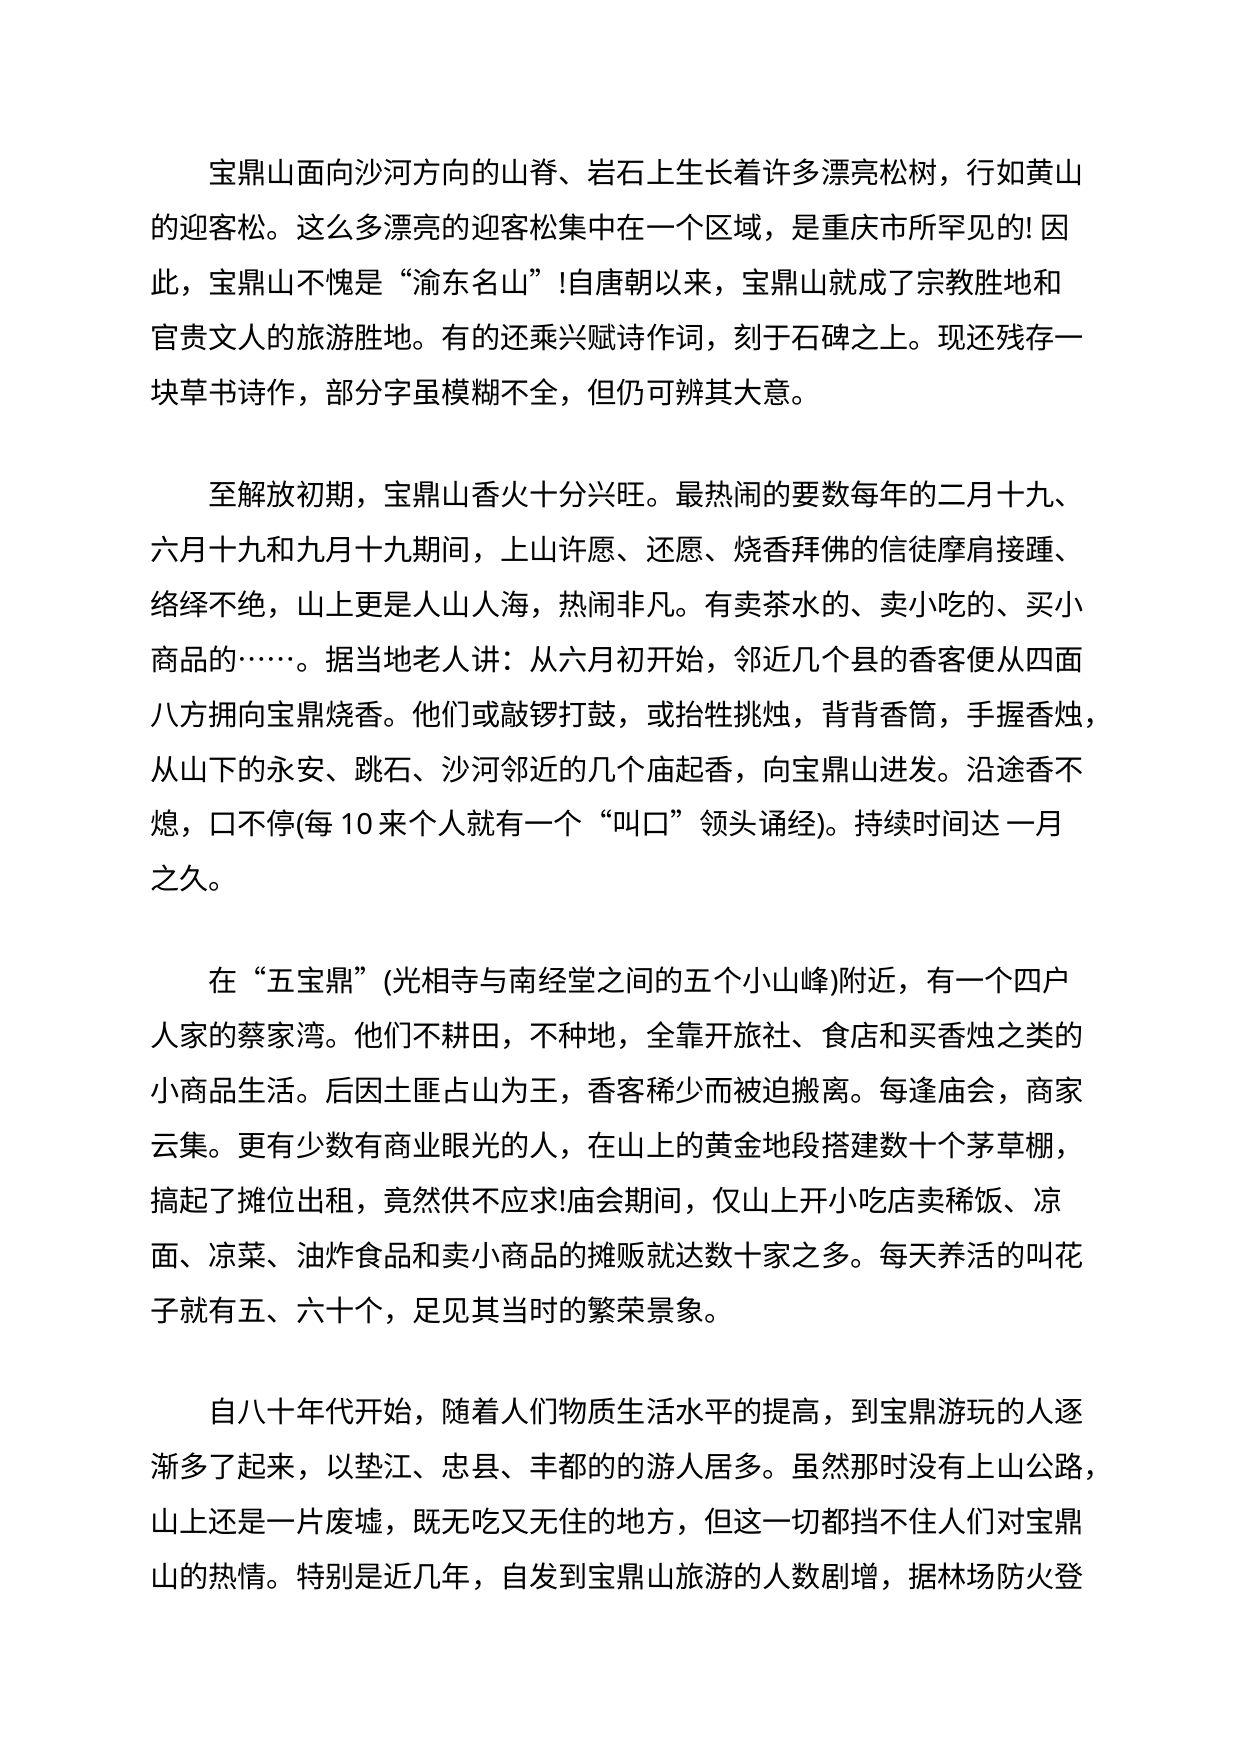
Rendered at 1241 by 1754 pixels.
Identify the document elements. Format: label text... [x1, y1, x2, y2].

text 宝鼎山面向沙河方向的山脊、岩石上生长着许多漂亮松树，行如黄山的迎客松。这么多漂亮的迎客松集中在一个区域，是重庆市所罕见的! 因此，宝鼎山不愧是“渝东名山”!自唐朝以来，宝鼎山就成了宗教胜地和官贵文人的旅游胜地。有的还乘兴赋诗作词，刻于石碑之上。现还残存一块草书诗作，部分字虽模糊不全，但仍可辨其大意。 [150, 150, 1090, 412]
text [150, 1389, 1090, 1596]
text 在“五宝鼎”(光相寺与南经堂之间的五个小山峰)附近，有一个四户人家的蔡家湾。他们不耕田，不种地，全靠开旅社、食店和买香烛之类的小商品生活。后因土匪占山为王，香客稀少而被迫搬离。每逢庙会，商家云集。更有少数有商业眼光的人，在山上的黄金地段搭建数十个茅草棚，搞起了摊位出租，竟然供不应求!庙会期间，仅山上开小吃店卖稀饭、凉面、凉菜、油炸食品和卖小商品的摊贩就达数十家之多。每天养活的叫花子就有五、六十个，足见其当时的繁荣景象。 [150, 958, 1090, 1329]
text 至解放初期，宝鼎山香火十分兴旺。最热闹的要数每年的二月十九、六月十九和九月十九期间，上山许愿、还愿、烧香拜佛的信徒摩肩接踵、络绎不绝，山上更是人山人海，热闹非凡。有卖茶水的、卖小吃的、买小商品的……。据当地老人讲：从六月初开始，邻近几个县的香客便从四面八方拥向宝鼎烧香。他们或敲锣打鼓，或抬牲挑烛，背背香筒，手握香烛，从山下的永安、跳石、沙河邻近的几个庙起香，向宝鼎山进发。沿途香不熄，口不停(每10来个人就有一个“叫口”领头诵经)。持续时间达 一月之久。 [150, 472, 1090, 898]
